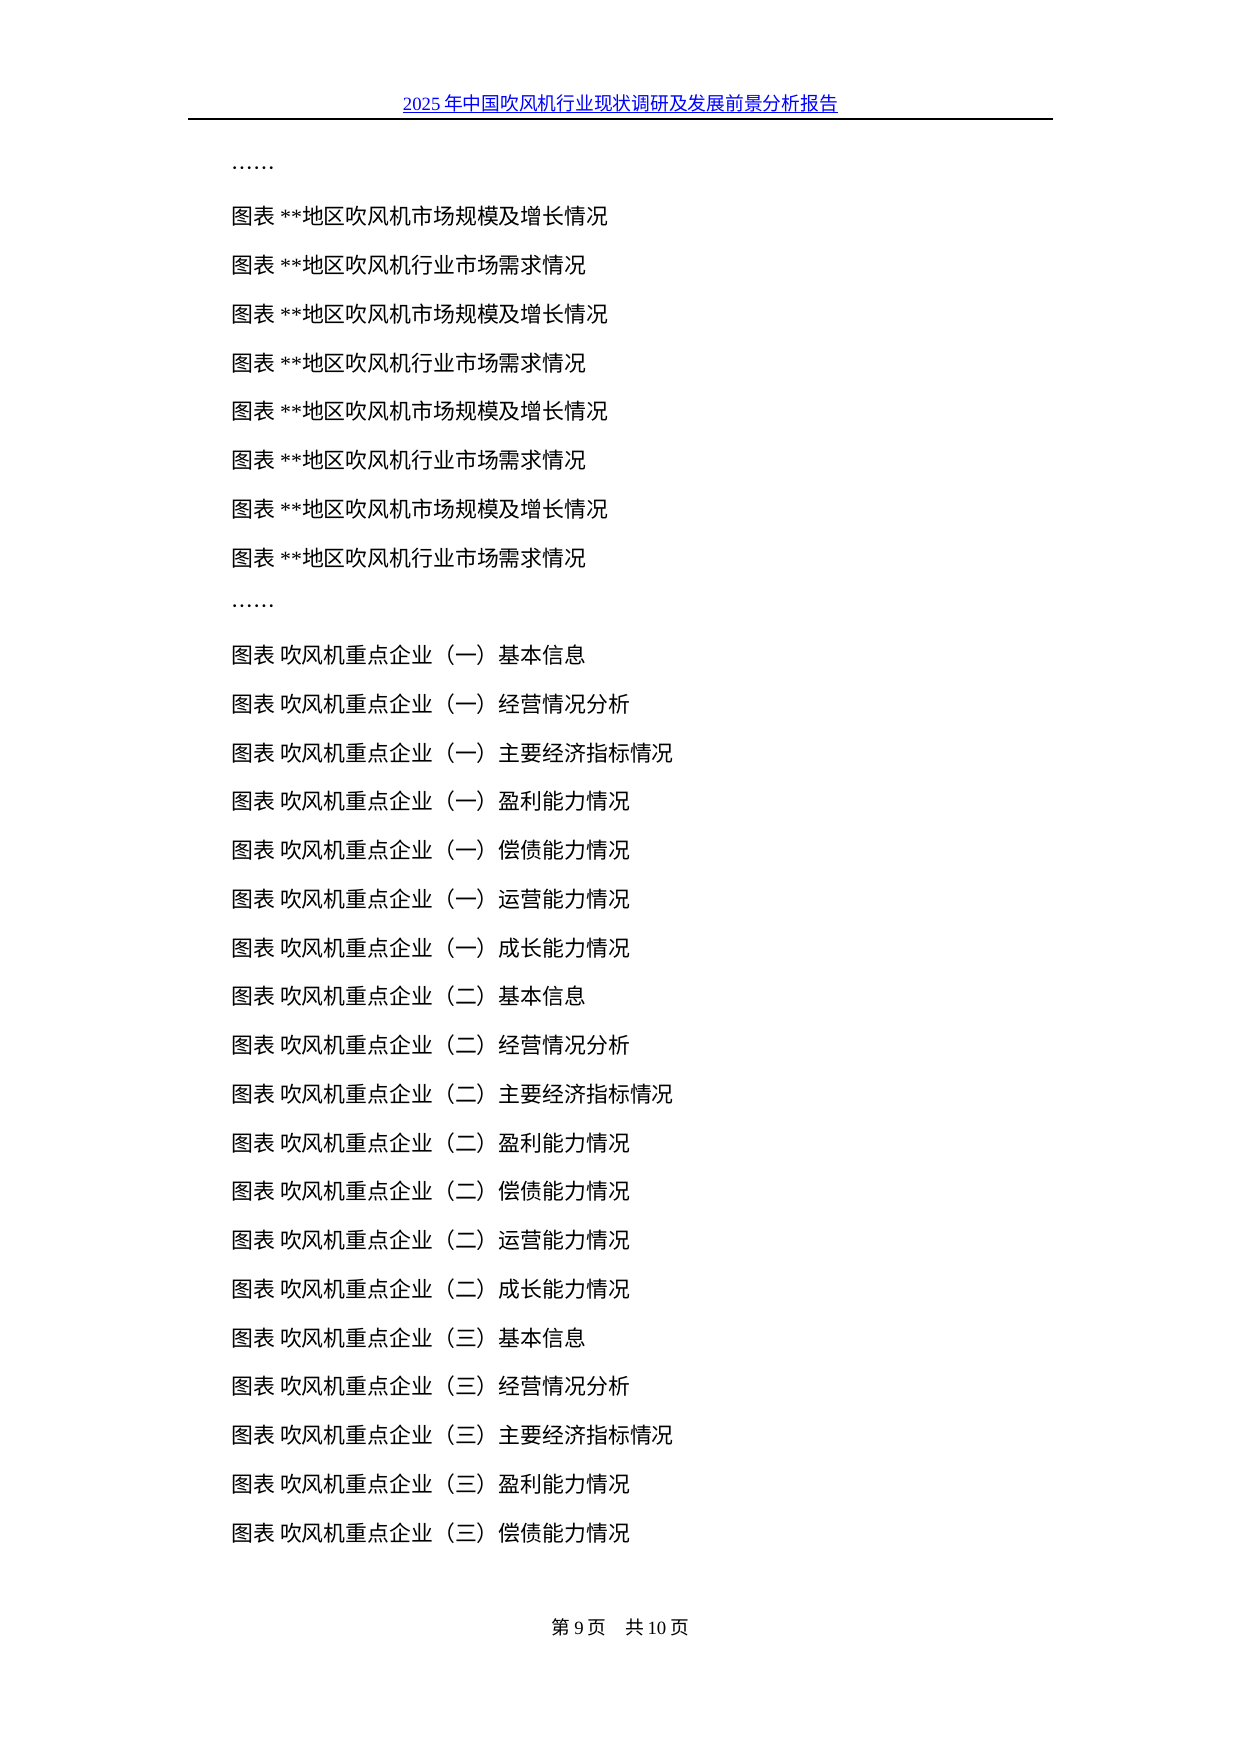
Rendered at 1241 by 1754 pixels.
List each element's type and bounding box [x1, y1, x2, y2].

text [187, 150, 1053, 1548]
